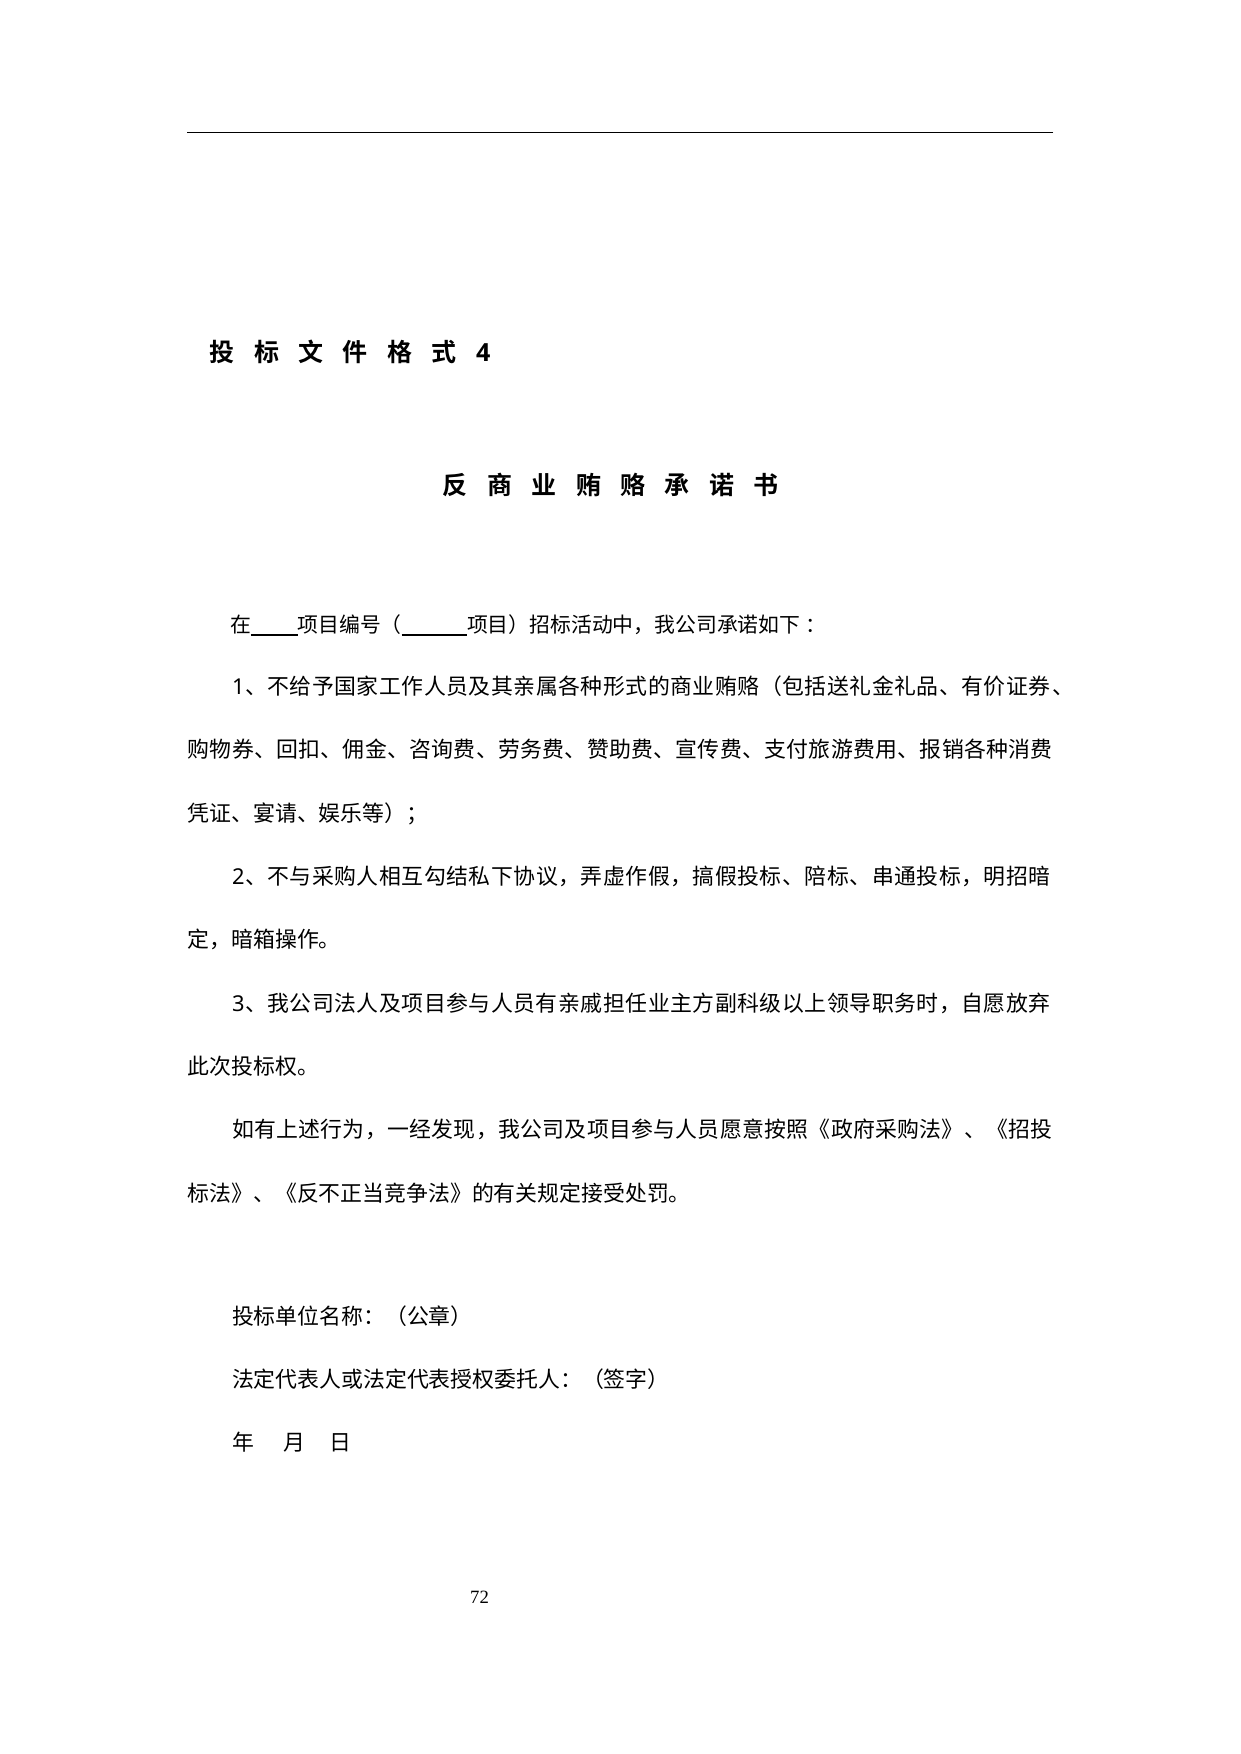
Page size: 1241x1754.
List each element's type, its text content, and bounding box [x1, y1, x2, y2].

text 年 月 日 [187, 1425, 1053, 1457]
text 法定代表人或法定代表授权委托人：（签字） [187, 1362, 1053, 1394]
text 2、不与采购人相互勾结私下协议，弄虚作假，搞假投标、陪标、串通投标，明招暗定，暗箱操作。 [187, 859, 1053, 954]
text 如有上述行为，一经发现，我公司及项目参与人员愿意按照《政府采购法》、《招投标法》、《反不正当竞争法》的有关规定接受处罚。 [187, 1112, 1053, 1207]
list 投标文件格式4 [187, 317, 1053, 385]
text 1、不给予国家工作人员及其亲属各种形式的商业贿赂（包括送礼金礼品、有价证券、购物券、回扣、佣金、咨询费、劳务费、赞助费、宣传费、支付旅游费用、报销各种消费凭证、宴请、娱乐等）； [187, 669, 1053, 827]
text 反商业贿赂承诺书 [187, 450, 1053, 518]
text 在 项目编号（ 项目）招标活动中，我公司承诺如下 ： [187, 608, 1053, 639]
text 3、我公司法人及项目参与人员有亲戚担任业主方副科级以上领导职务时，自愿放弃此次投标权。 [187, 986, 1053, 1081]
text 投标单位名称：（公章） [187, 1299, 1053, 1330]
